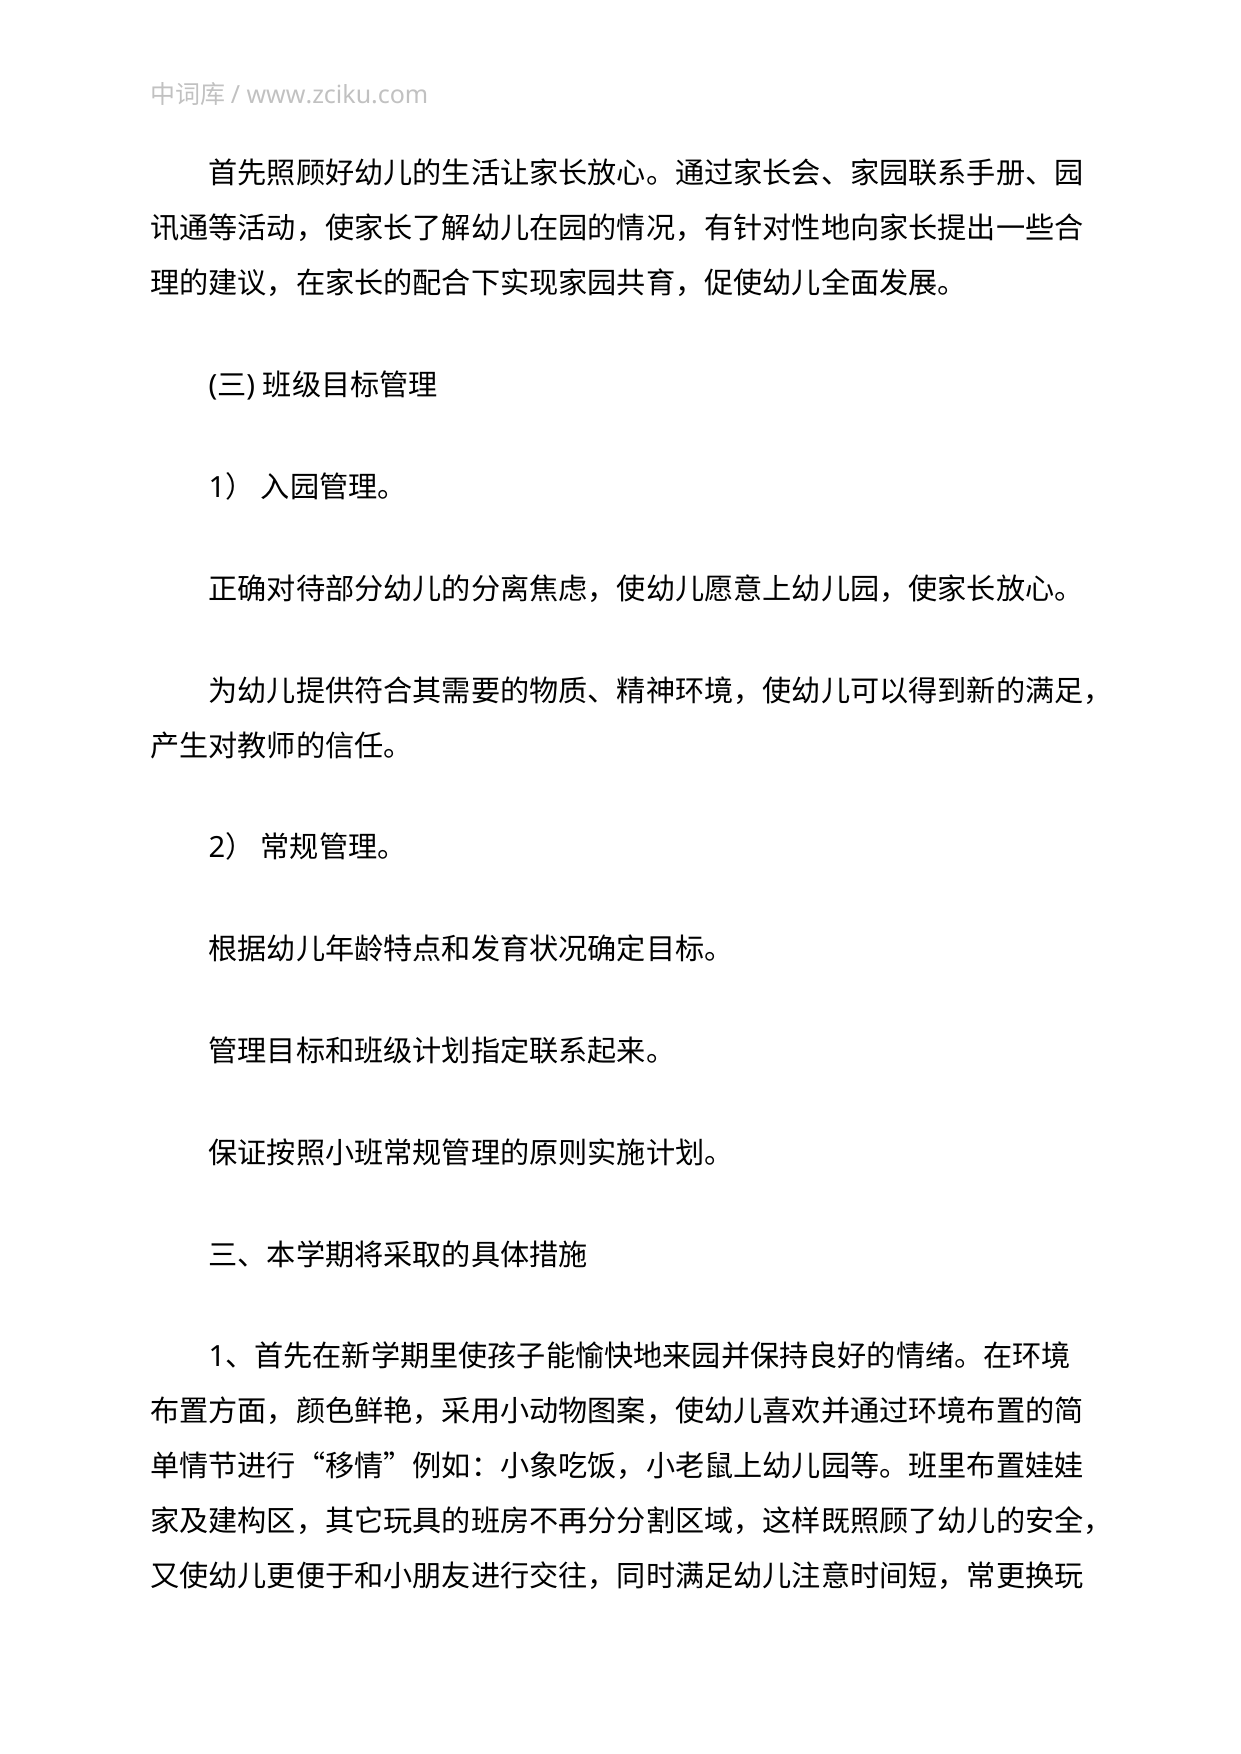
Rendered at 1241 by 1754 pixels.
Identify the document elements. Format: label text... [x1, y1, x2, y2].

text (三) 班级目标管理 [150, 362, 1090, 404]
text 2） 常规管理。 [150, 824, 1090, 866]
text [150, 1333, 1090, 1595]
text 1） 入园管理。 [150, 463, 1090, 506]
text 根据幼儿年龄特点和发育状况确定目标。 [150, 926, 1090, 968]
text 正确对待部分幼儿的分离焦虑，使幼儿愿意上幼儿园，使家长放心。 [150, 566, 1090, 608]
text 为幼儿提供符合其需要的物质、精神环境，使幼儿可以得到新的满足，产生对教师的信任。 [150, 667, 1090, 764]
text 首先照顾好幼儿的生活让家长放心。通过家长会、家园联系手册、园讯通等活动，使家长了解幼儿在园的情况，有针对性地向家长提出一些合理的建议，在家长的配合下实现家园共育，促使幼儿全面发展。 [150, 150, 1090, 302]
text 保证按照小班常规管理的原则实施计划。 [150, 1129, 1090, 1172]
text 管理目标和班级计划指定联系起来。 [150, 1028, 1090, 1070]
text 三、本学期将采取的具体措施 [150, 1231, 1090, 1273]
